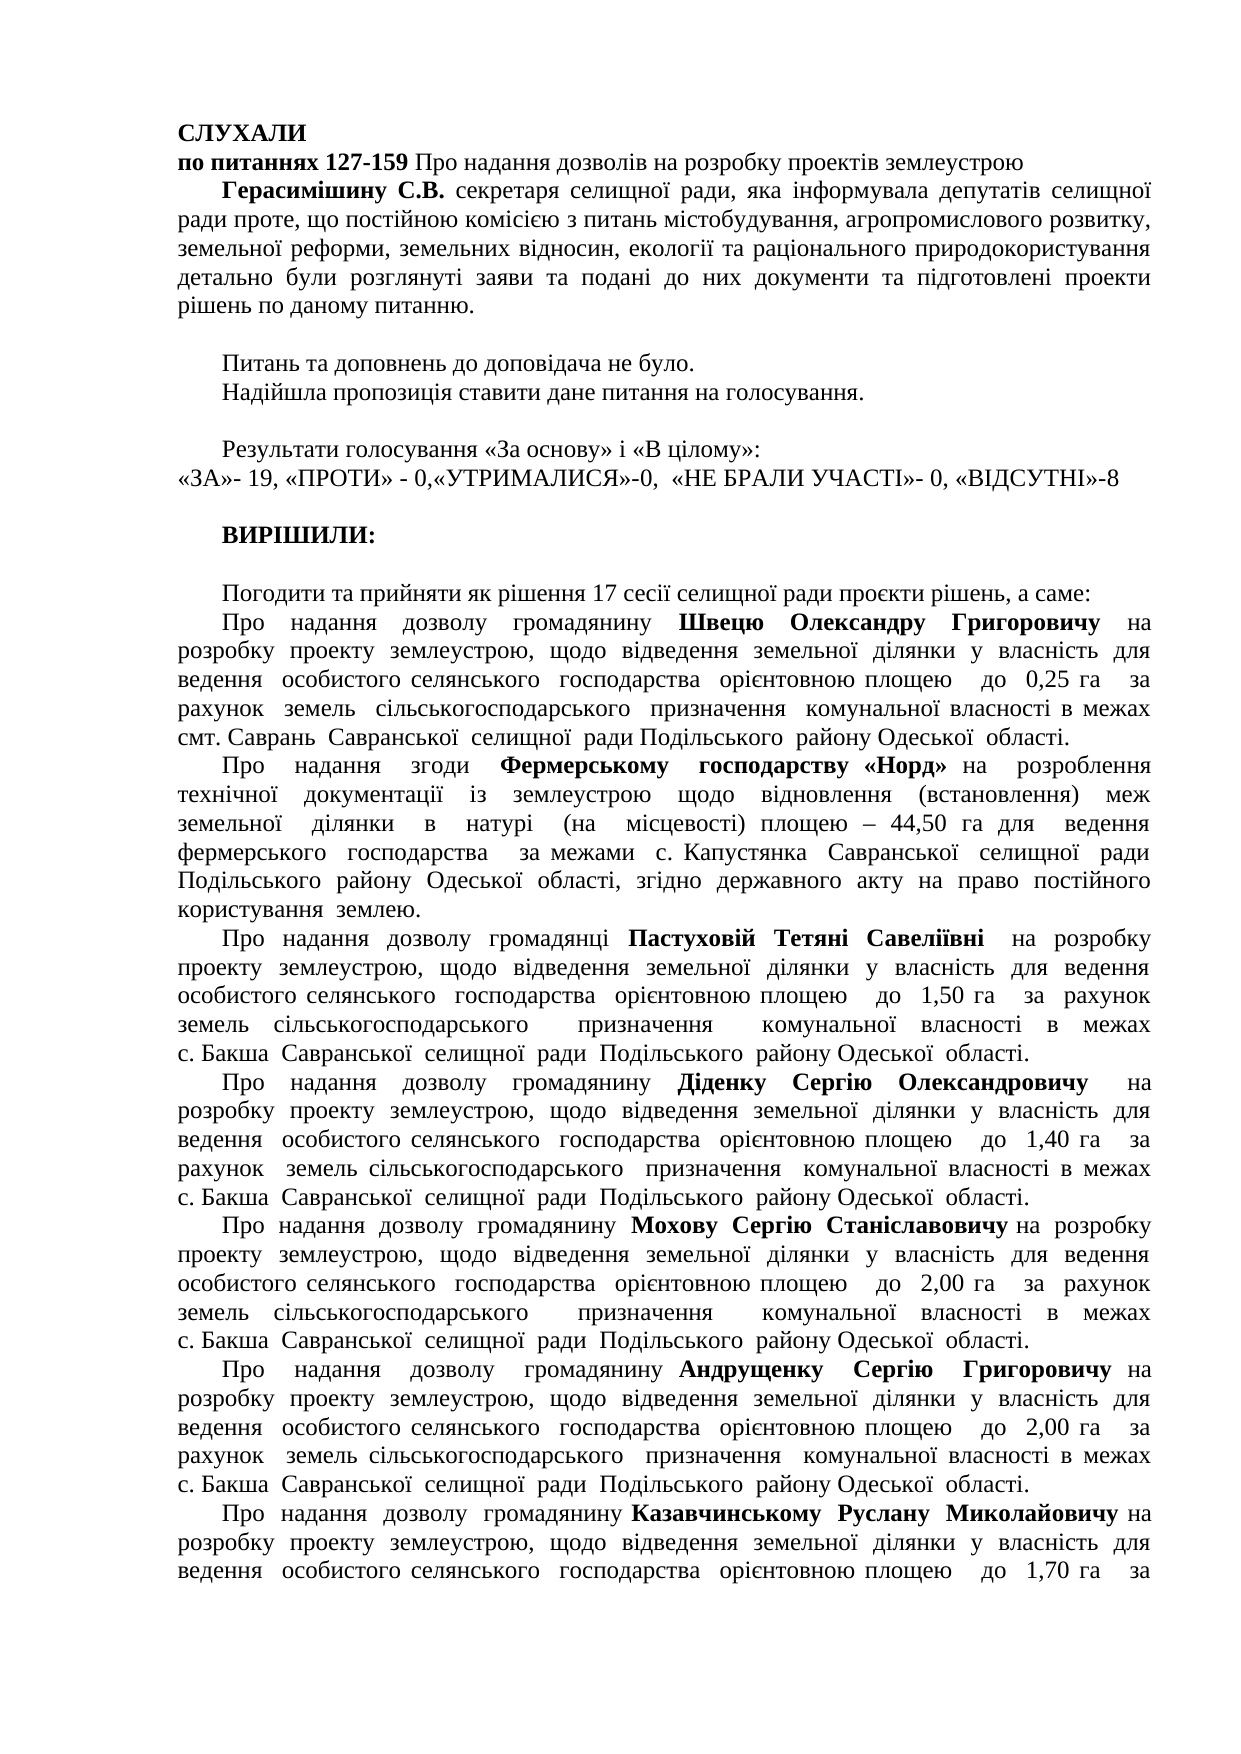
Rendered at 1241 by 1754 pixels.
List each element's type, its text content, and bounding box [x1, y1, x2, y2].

text Про надання дозволу громадянину Швецю Олександру Григоровичу на розробку проекту землеустрою, щодо відведення земельної ділянки у власність для ведення особистого селянського господарства орієнтовною площею до за рахунок земель сільськогосподарського призначення комунальної власності в межах смт. Саврань Савранської селищної ради Подільського району Одеської області. [177, 607, 1152, 751]
text Про надання дозволу громадянці Пастуховій Тетяні Савеліївні на розробку проекту землеустрою, щодо відведення земельної ділянки у власність для ведення особистого селянського господарства орієнтовною площею до 1,50 га за рахунок земель сільськогосподарського призначення комунальної власності в межах с. Бакша Савранської селищної ради Подільського району Одеської області. [177, 923, 1152, 1067]
text Надійшла пропозиція ставити дане питання на голосування. [177, 377, 1152, 406]
text Про надання дозволу громадянину Андрущенку Сергію Григоровичу на розробку проекту землеустрою, щодо відведення земельної ділянки у власність для ведення особистого селянського господарства орієнтовною площею до 2,00 га за рахунок земель сільськогосподарського призначення комунальної власності в межах с. Бакша Савранської селищної ради Подільського району Одеської області. [177, 1354, 1152, 1498]
text Про надання згоди Фермерському господарству «Норд» на розроблення технічної документації із землеустрою щодо відновлення (встановлення) меж земельної ділянки в натурі (на місцевості) площею – 44,50 га для ведення фермерського господарства за межами с. Капустянка Савранської селищної ради Подільського району Одеської області, згідно державного акту на право постійного користування землею. [177, 751, 1152, 923]
text СЛУХАЛИ [177, 118, 1152, 147]
text Результати голосування «За основу» і «В цілому»: [177, 434, 1152, 463]
text «ЗА»- 19, «ПРОТИ» - 0,«УТРИМАЛИСЯ»-0, «НЕ БРАЛИ УЧАСТІ»- 0, «ВІДСУТНІ»-8 [177, 463, 1152, 492]
text Питань та доповнень до доповідача не було. [177, 348, 1152, 377]
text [177, 1498, 1152, 1584]
text Про надання дозволу громадянину Діденку Сергію Олександровичу на розробку проекту землеустрою, щодо відведення земельної ділянки у власність для ведення особистого селянського господарства орієнтовною площею до 1,40 га за рахунок земель сільськогосподарського призначення комунальної власності в межах с. Бакша Савранської селищної ради Подільського району Одеської області. [177, 1067, 1152, 1211]
text по питаннях 127-159 Про надання дозволів на розробку проектів землеустрою [177, 147, 1152, 176]
text Про надання дозволу громадянину Мохову Сергію Станіславовичу на розробку проекту землеустрою, щодо відведення земельної ділянки у власність для ведення особистого селянського господарства орієнтовною площею до 2,00 га за рахунок земель сільськогосподарського призначення комунальної власності в межах с. Бакша Савранської селищної ради Подільського району Одеської області. [177, 1211, 1152, 1354]
text Погодити та прийняти як рішення 17 сесії селищної ради проєкти рішень, а саме: [177, 578, 1152, 607]
text Герасимішину С.В. секретаря селищної ради, яка інформувала депутатів селищної ради проте, що постійною комісією з питань містобудування, агропромислового розвитку, земельної реформи, земельних відносин, екології та раціонального природокористування детально були розглянуті заяви та подані до них документи та підготовлені проекти рішень по даному питанню. [177, 176, 1152, 319]
text ВИРІШИЛИ: [177, 521, 1152, 549]
